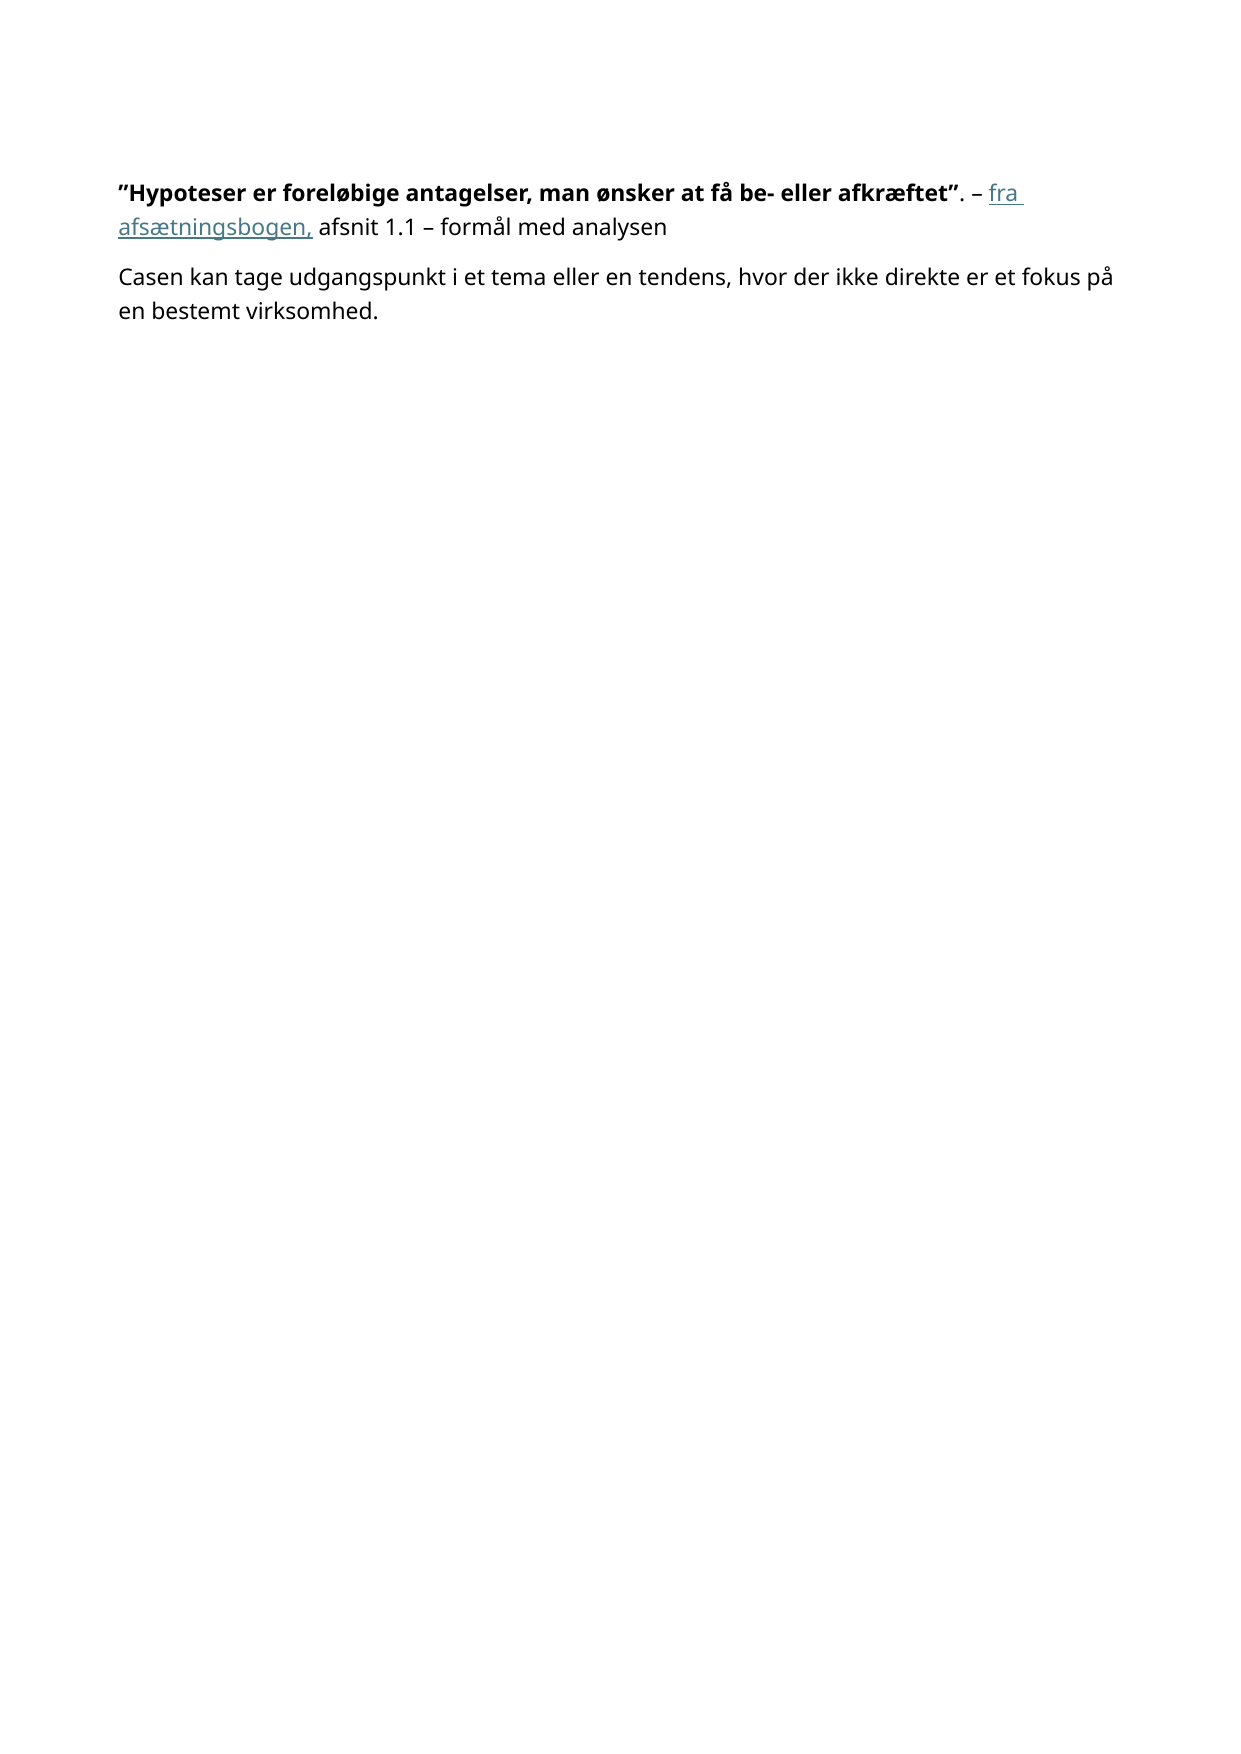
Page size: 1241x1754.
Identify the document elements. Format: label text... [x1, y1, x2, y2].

text Casen kan tage udgangspunkt i et tema eller en tendens, hvor der ikke direkte er et fokus på en bestemt virksomhed. [118, 261, 1122, 326]
text ”Hypoteser er foreløbige antagelser, man ønsker at få be- eller afkræftet”. – fra afsætningsbogen, afsnit 1.1 – formål med analysen [118, 177, 1122, 242]
